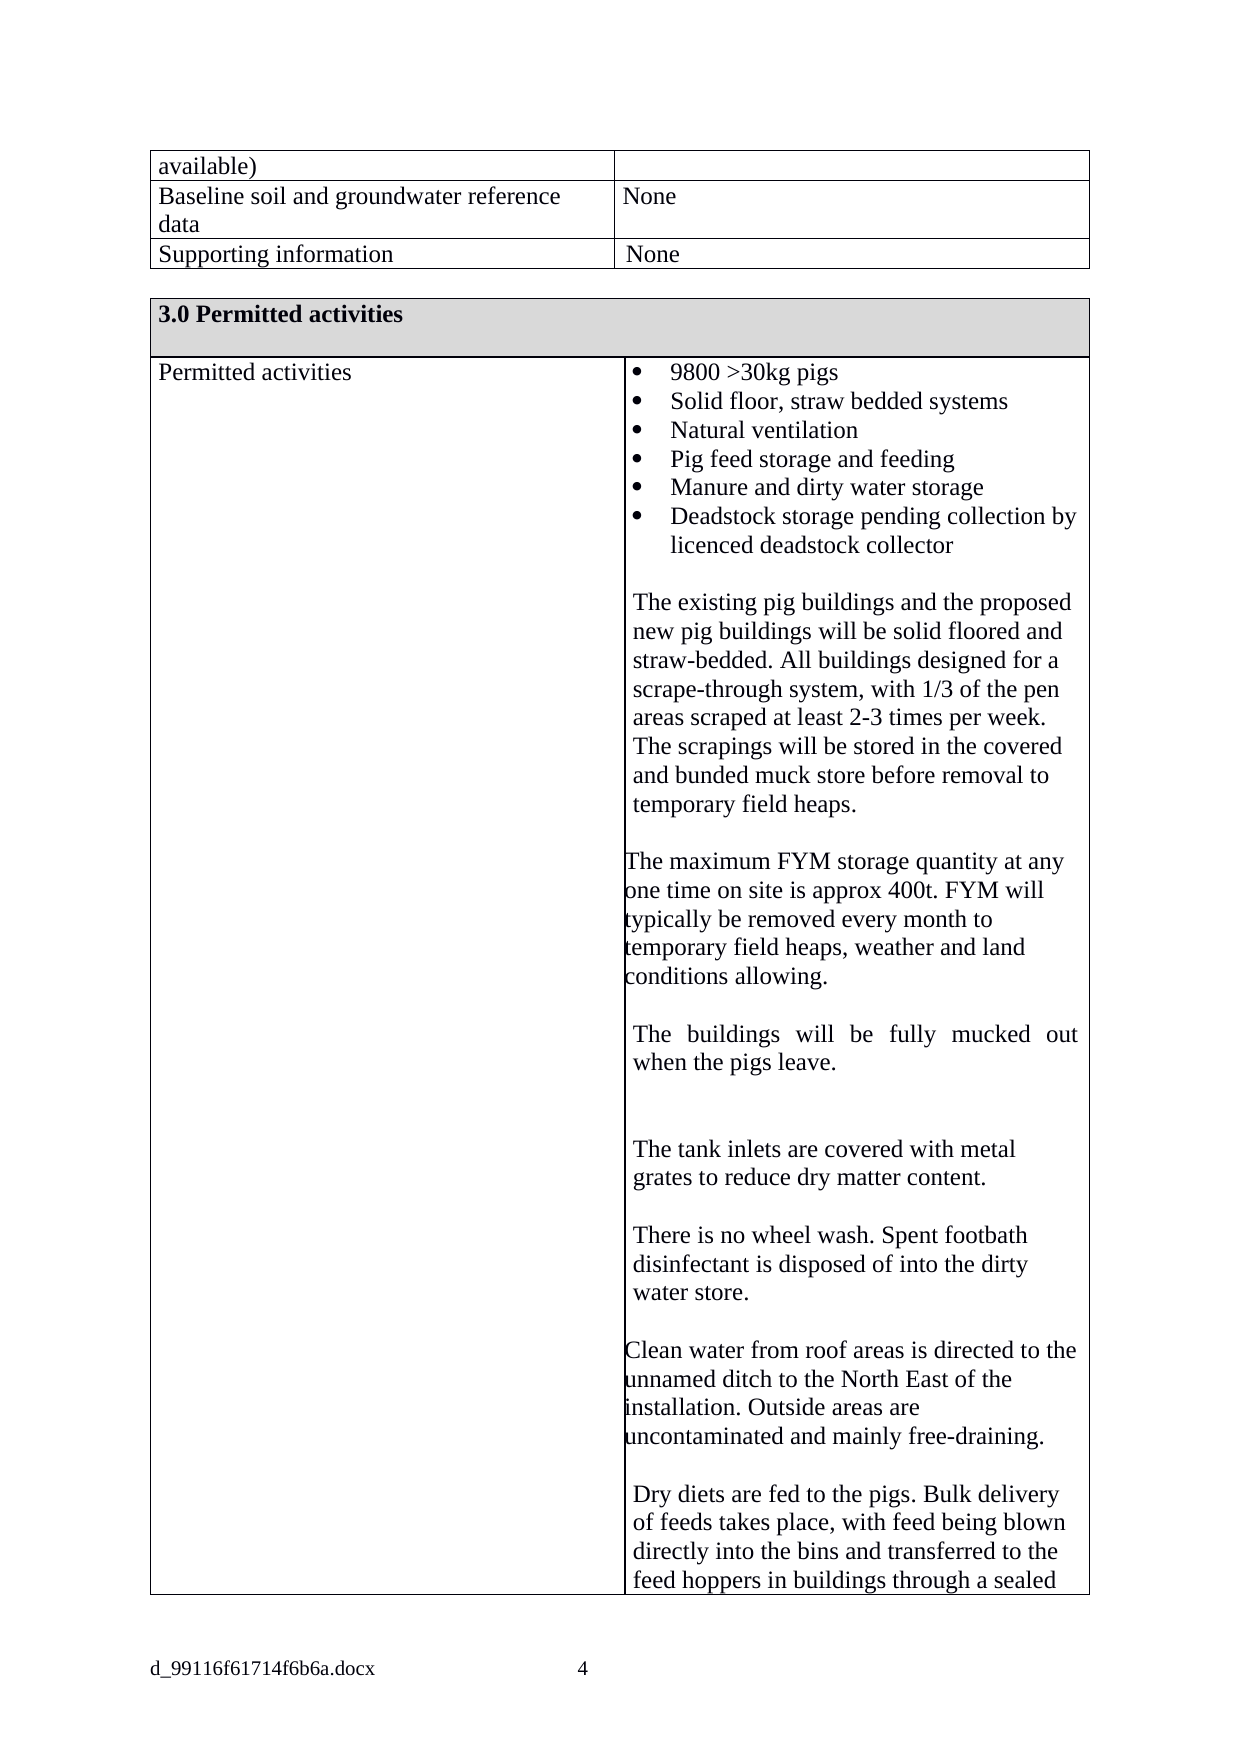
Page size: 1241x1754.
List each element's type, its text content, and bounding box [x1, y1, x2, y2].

table_header 3.0 Permitted activities [151, 299, 1089, 356]
table_cell None [615, 181, 1089, 238]
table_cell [615, 151, 1089, 180]
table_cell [151, 358, 624, 1594]
table_cell Supporting information [151, 239, 614, 268]
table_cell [626, 358, 1089, 1594]
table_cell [151, 151, 614, 180]
table_cell None [615, 239, 1089, 268]
table_cell Baseline soil and groundwater reference data [151, 181, 614, 238]
